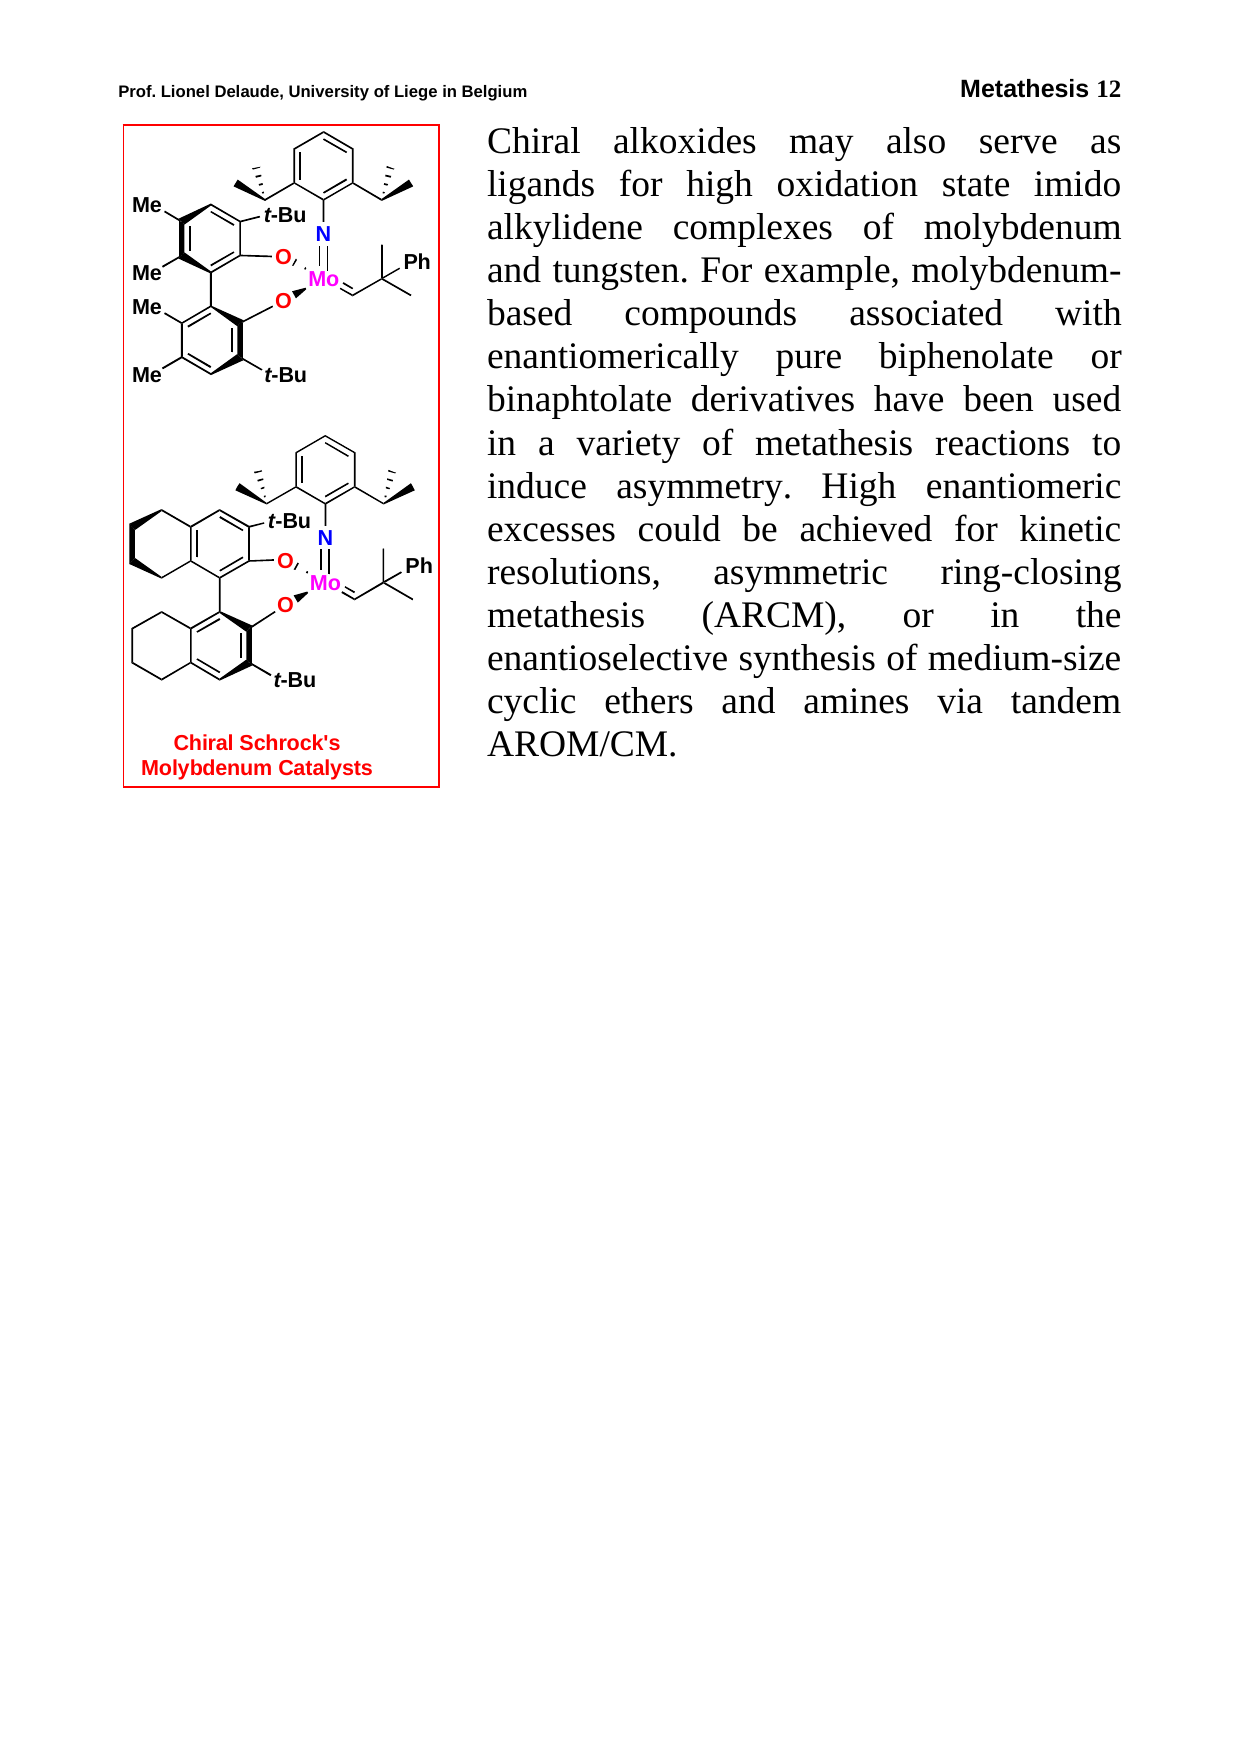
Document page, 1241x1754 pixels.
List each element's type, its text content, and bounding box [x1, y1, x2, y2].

text Chiral alkoxides may also serve as ligands for high oxidation state imido alkylidene complexes of molybdenum and tungsten. For example, molybdenum-based compounds associated with enantiomerically pure biphenolate or binaphtolate derivatives have been used in a variety of metathesis reactions to induce asymmetry. High enantiomeric excesses could be achieved for kinetic resolutions, asymmetric ring-closing metathesis (ARCM), or in the enantioselective synthesis of medium-size cyclic ethers and amines via tandem AROM/CM. [118, 118, 1122, 788]
